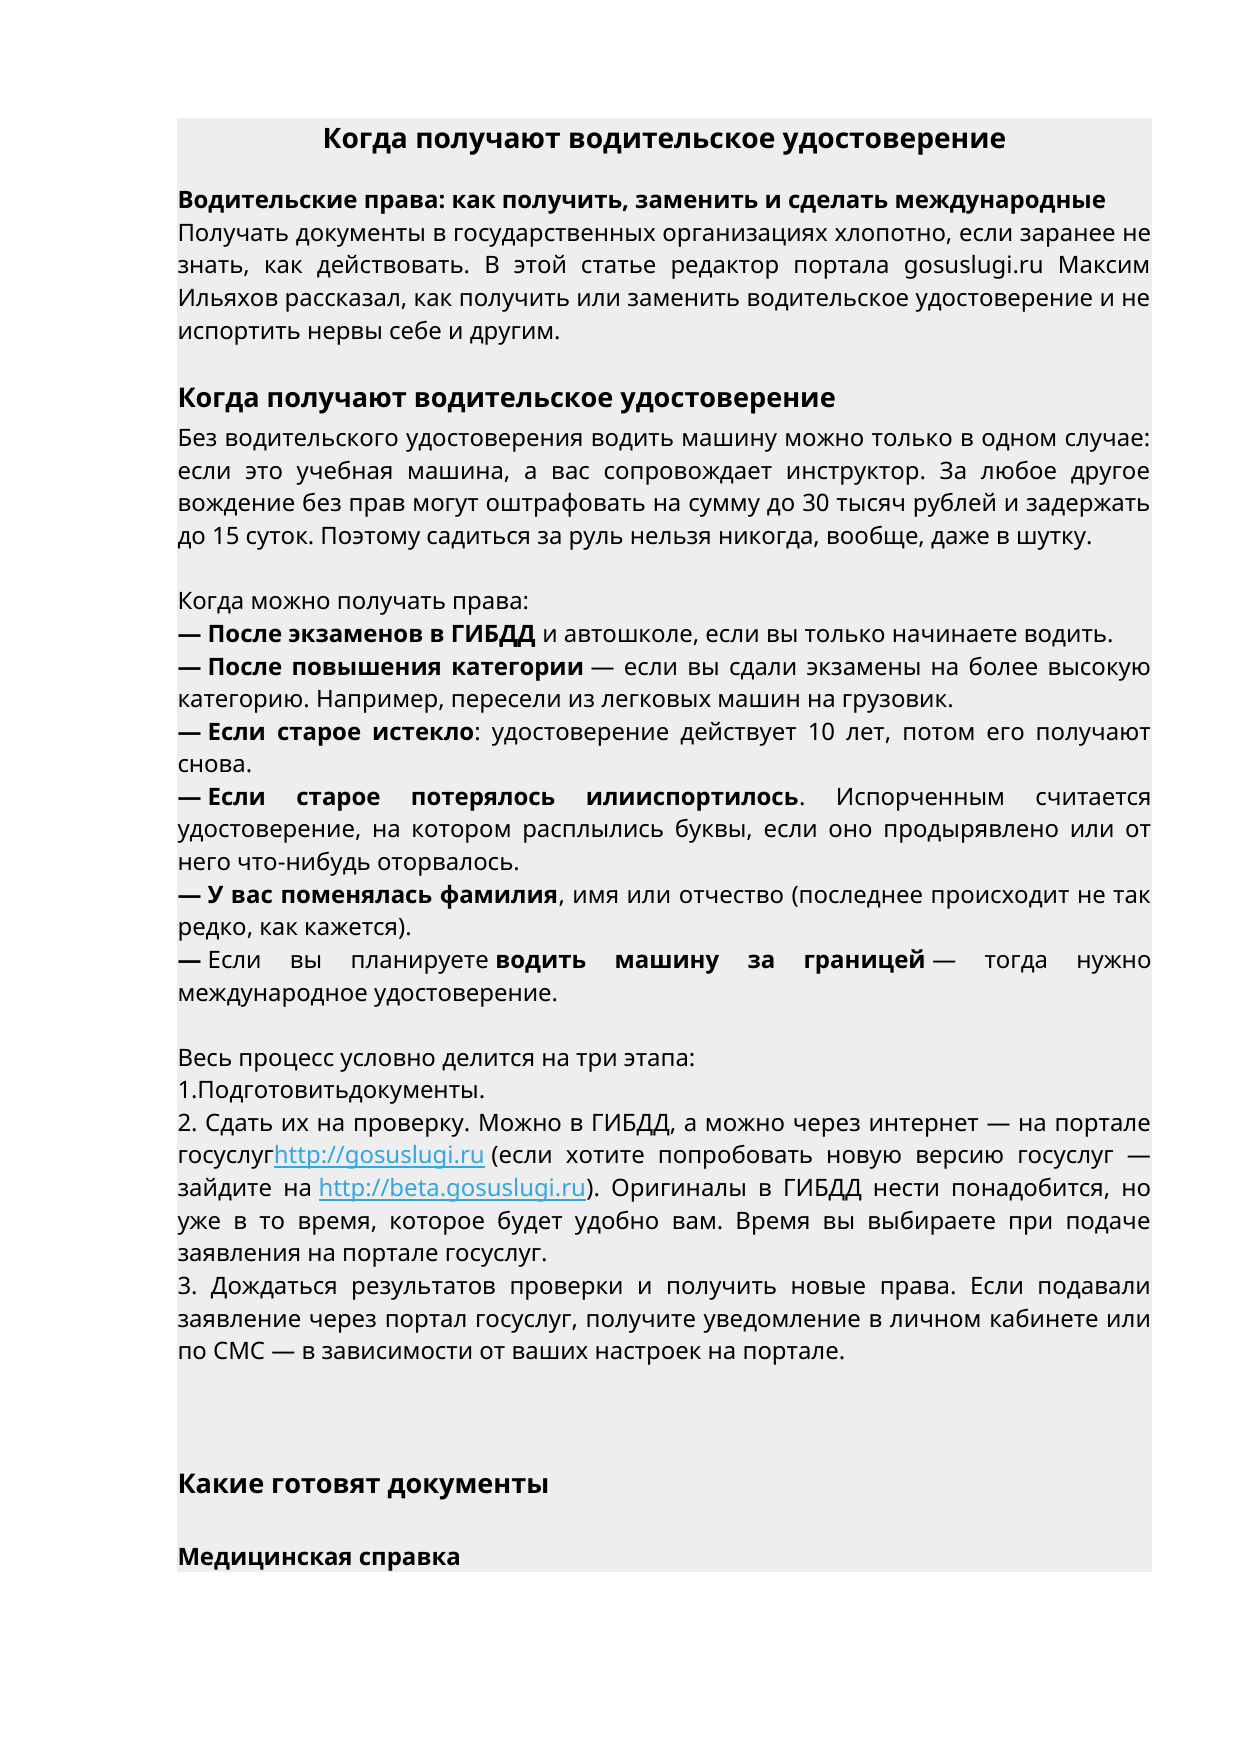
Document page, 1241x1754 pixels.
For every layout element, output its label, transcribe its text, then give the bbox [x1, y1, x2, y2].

text Когда можно получать права: [177, 584, 1152, 617]
text Без водительского удостоверения водить машину можно только в одном случае: если это учебная машина, а вас сопровождает инструктор. За любое другое вождение без прав могут оштрафовать на сумму до 30 тысяч рублей и задержать до 15 суток. Поэтому садиться за руль нельзя никогда, вообще, даже в шутку. [177, 421, 1152, 551]
text — После экзаменов в ГИБДД и автошколе, если вы только начинаете водить. [177, 617, 1152, 649]
subtitle Какие готовят документы [177, 1464, 1152, 1501]
text Водительские права: как получить, заменить и сделать международные [177, 183, 1152, 216]
text 3. Дождаться результатов проверки и получить новые права. Если подавали заявление через портал госуслуг, получите уведомление в личном кабинете или по СМС — в зависимости от ваших настроек на портале. [177, 1269, 1152, 1367]
text Когда получают водительское удостоверение [177, 118, 1152, 156]
subtitle Когда получают водительское удостоверение [177, 379, 1152, 416]
text — Если вы планируете водить машину за границей — тогда нужно международное удостоверение. [177, 943, 1152, 1008]
text 1.Подготовитьдокументы. [177, 1073, 1152, 1106]
text — После повышения категории — если вы сдали экзамены на более высокую категорию. Например, пересели из легковых машин на грузовик. [177, 649, 1152, 714]
text 2. Сдать их на проверку. Можно в ГИБДД, а можно через интернет — на портале госуслугhttp://gosuslugi.ru (если хотите попробовать новую версию госуслуг — зайдите на http://beta.gosuslugi.ru). Оригиналы в ГИБДД нести понадобится, но уже в то время, которое будет удобно вам. Время вы выбираете при подаче заявления на портале госуслуг. [177, 1106, 1152, 1269]
text Получать документы в государственных организациях хлопотно, если заранее не знать, как действовать. В этой статье редактор портала gosuslugi.ru Максим Ильяхов рассказал, как получить или заменить водительское удостоверение и не испортить нервы себе и другим. [177, 216, 1152, 346]
text — Если старое истекло: удостоверение действует 10 лет, потом его получают снова. [177, 714, 1152, 780]
text Медицинская справка [177, 1539, 1152, 1572]
text — Если старое потерялось илииспортилось. Испорченным считается удостоверение, на котором расплылись буквы, если оно продырявлено или от него что-нибудь оторвалось. [177, 780, 1152, 877]
text — У вас поменялась фамилия, имя или отчество (последнее происходит не так редко, как кажется). [177, 877, 1152, 943]
text Весь процесс условно делится на три этапа: [177, 1041, 1152, 1073]
